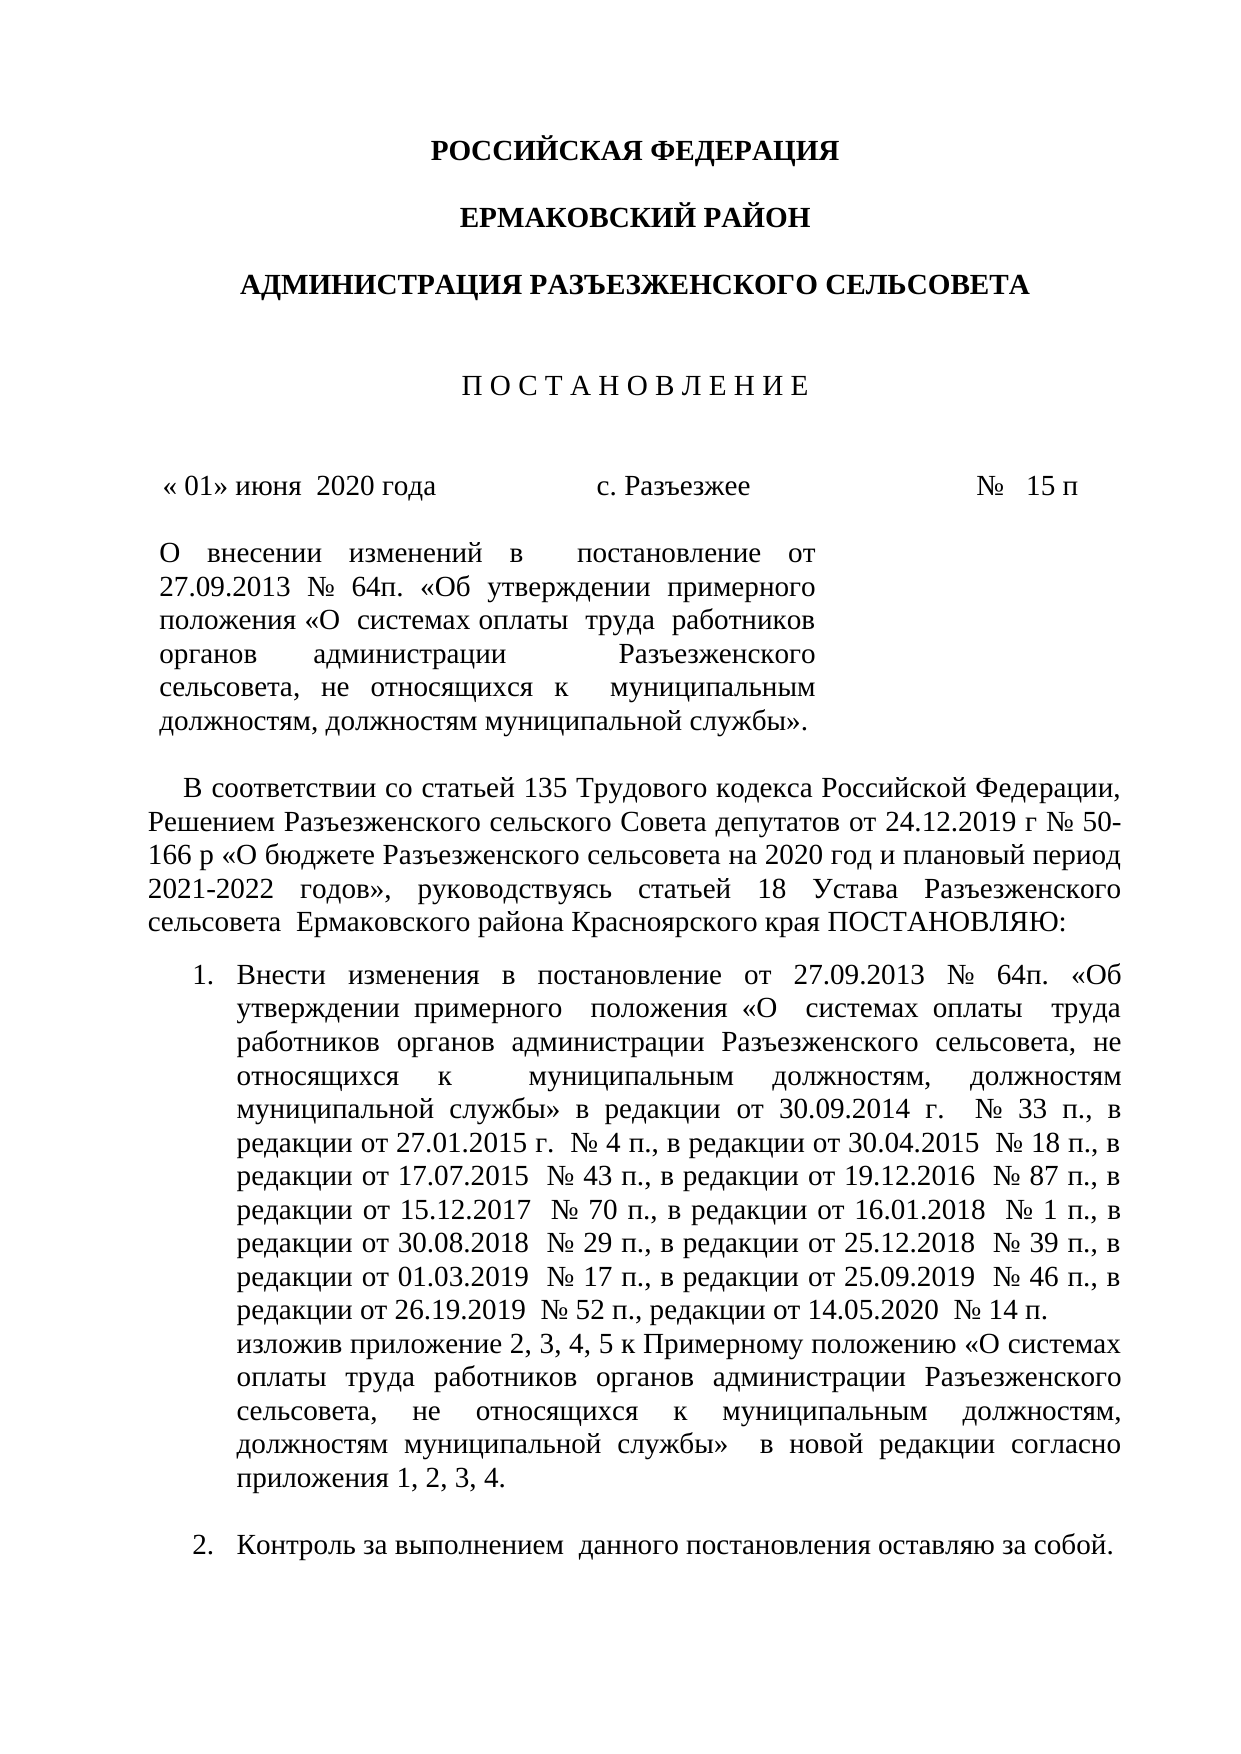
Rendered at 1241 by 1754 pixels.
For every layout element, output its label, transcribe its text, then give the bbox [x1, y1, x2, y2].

list Контроль за выполнением данного постановления оставляю за собой. [192, 1527, 1122, 1561]
text АДМИНИСТРАЦИЯ РАЗЪЕЗЖЕНСКОГО СЕЛЬСОВЕТА [148, 267, 1122, 301]
text П О С Т А Н О В Л Е Н И Е [148, 368, 1122, 401]
table_header О внесении изменений в постановление от 27.09.2013 № 64п. «Об утверждении примерного положения «О системах оплаты труда работников органов администрации Разъезженского сельсовета, не относящихся к муниципальным должностям, должностям муниципальной службы». [148, 535, 827, 737]
list изложив приложение 2, 3, 4, 5 к Примерному положению «О системах оплаты труда работников органов администрации Разъезженского сельсовета, не относящихся к муниципальным должностям, должностям муниципальной службы» в новой редакции согласно приложения 1, 2, 3, 4. [236, 1326, 1122, 1494]
list Внести изменения в постановление от 27.09.2013 № 64п. «Об утверждении примерного положения «О системах оплаты труда работников органов администрации Разъезженского сельсовета, не относящихся к муниципальным должностям, должностям муниципальной службы» в редакции от 30.09.2014 г. № 33 п., в редакции от 27.01.2015 г. № 4 п., в редакции от 30.04.2015 № 18 п., в редакции от 17.07.2015 № 43 п., в редакции от 19.12.2016 № 87 п., в редакции от 15.12.2017 № 70 п., в редакции от 16.01.2018 № 1 п., в редакции от 30.08.2018 № 29 п., в редакции от 25.12.2018 № 39 п., в редакции от 01.03.2019 № 17 п., в редакции от 25.09.2019 № 46 п., в редакции от 26.19.2019 № 52 п., редакции от 14.05.2020 № 14 п. [192, 957, 1122, 1326]
text « 01» июня 2020 года с. Разъезжее № 15 п [148, 468, 1122, 502]
text ЕРМАКОВСКИЙ РАЙОН [148, 200, 1122, 233]
text В соответствии со статьей 135 Трудового кодекса Российской Федерации, Решением Разъезженского сельского Совета депутатов от 24.12.2019 г № 50-166 р «О бюджете Разъезженского сельсовета на 2020 год и плановый период 2021-2022 годов», руководствуясь статьей 18 Устава Разъезженского сельсовета Ермаковского района Красноярского края ПОСТАНОВЛЯЮ: [148, 770, 1122, 938]
title РОССИЙСКАЯ ФЕДЕРАЦИЯ [148, 133, 1122, 166]
